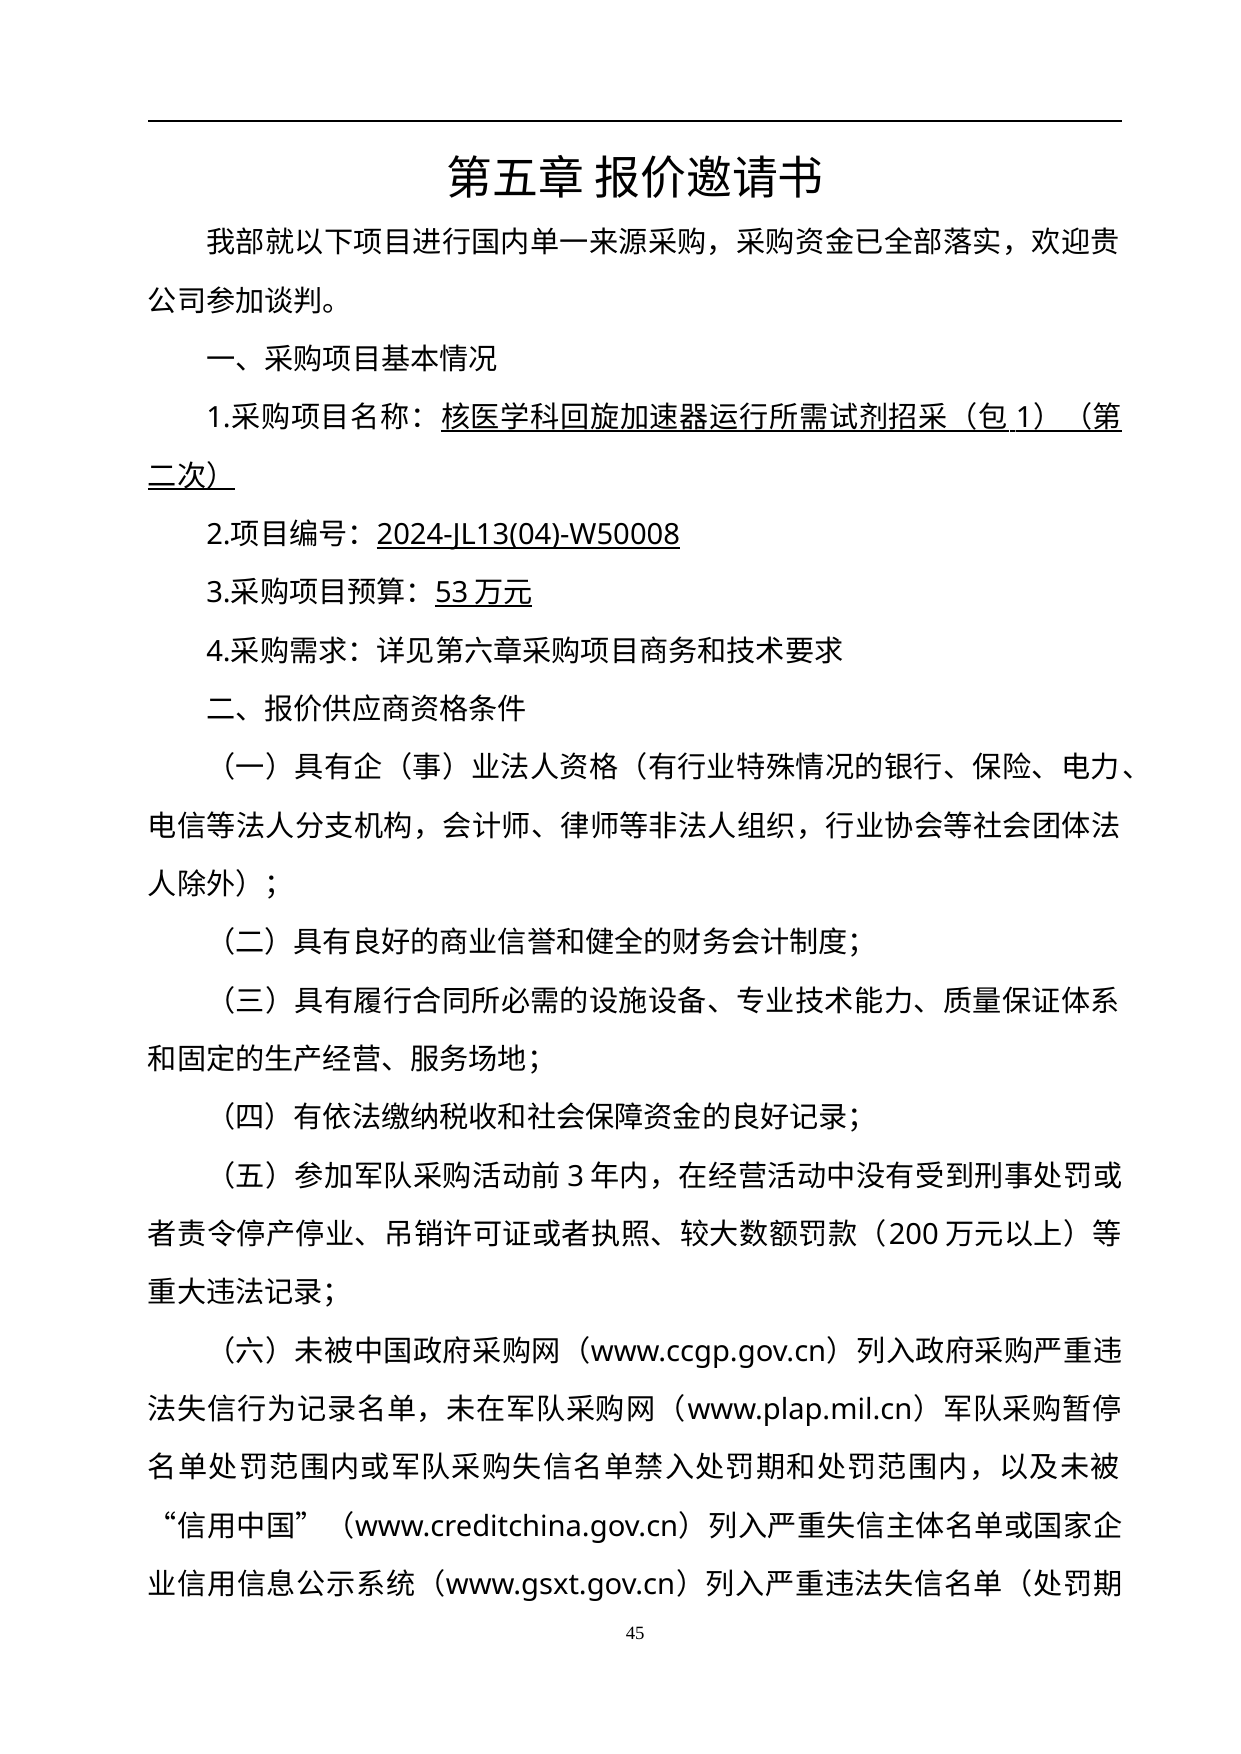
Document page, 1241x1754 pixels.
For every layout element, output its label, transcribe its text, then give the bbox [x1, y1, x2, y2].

text 二、报价供应商资格条件 [148, 673, 1122, 731]
text 3.采购项目预算：53万元 [148, 556, 1122, 614]
text （三）具有履行合同所必需的设施设备、专业技术能力、质量保证体系和固定的生产经营、服务场地； [148, 964, 1122, 1081]
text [148, 1314, 1122, 1606]
text （四）有依法缴纳税收和社会保障资金的良好记录； [148, 1081, 1122, 1139]
subtitle 第五章 报价邀请书 [148, 148, 1122, 206]
text （五）参加军队采购活动前3年内，在经营活动中没有受到刑事处罚或者责令停产停业、吊销许可证或者执照、较大数额罚款（200万元以上）等重大违法记录； [148, 1139, 1122, 1314]
text 1.采购项目名称：核医学科回旋加速器运行所需试剂招采（包1）（第二次） [148, 381, 1122, 498]
text 2.项目编号：2024-JL13(04)-W50008 [148, 498, 1122, 556]
text 4.采购需求：详见第六章采购项目商务和技术要求 [148, 614, 1122, 673]
text （二）具有良好的商业信誉和健全的财务会计制度； [148, 906, 1122, 964]
text （一）具有企（事）业法人资格（有行业特殊情况的银行、保险、电力、电信等法人分支机构，会计师、律师等非法人组织，行业协会等社会团体法人除外）； [148, 731, 1122, 906]
text 一、采购项目基本情况 [148, 323, 1122, 381]
text 我部就以下项目进行国内单一来源采购，采购资金已全部落实，欢迎贵公司参加谈判。 [148, 206, 1122, 323]
